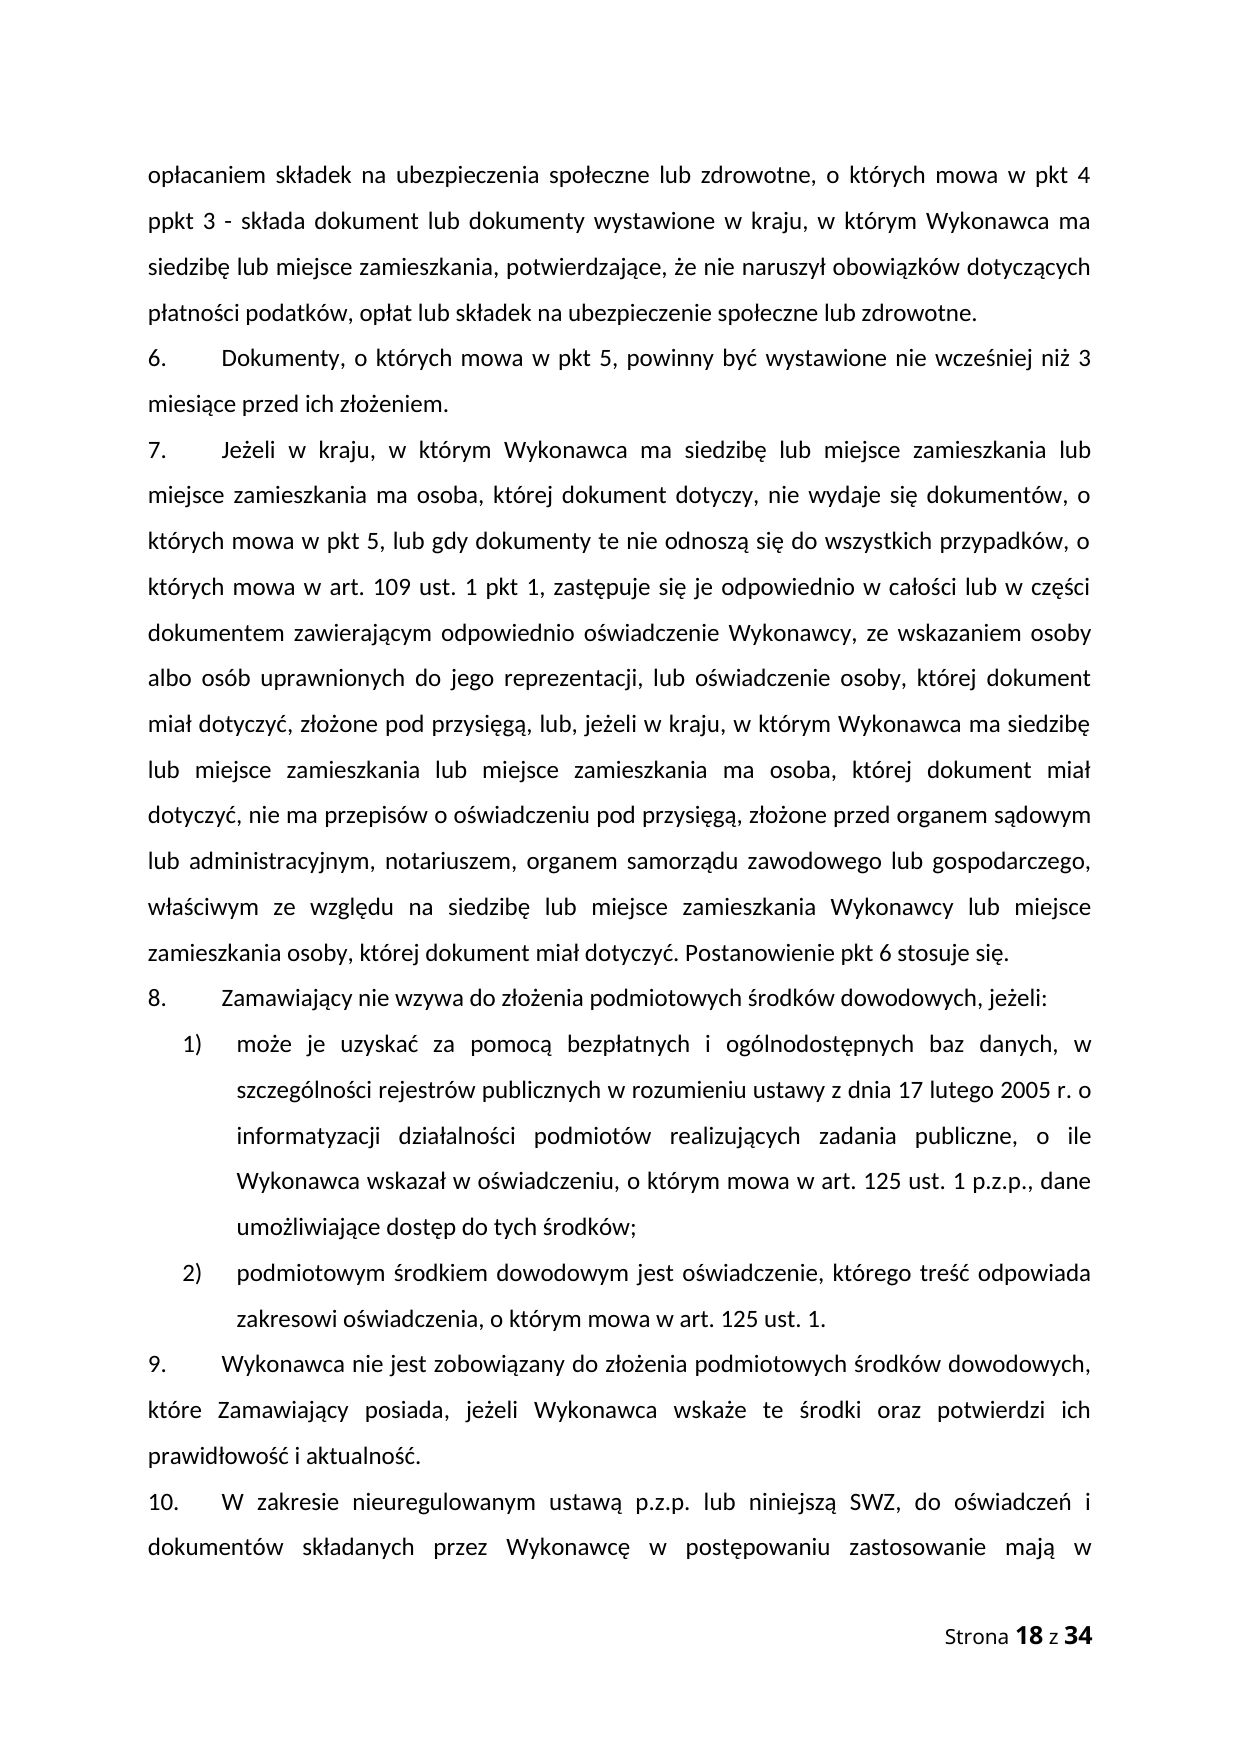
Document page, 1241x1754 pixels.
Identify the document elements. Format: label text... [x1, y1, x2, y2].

list Dokumenty, o których mowa w pkt 5, powinny być wystawione nie wcześniej niż 3 miesiące przed ich złożeniem. [148, 342, 1092, 419]
list Wykonawca nie jest zobowiązany do złożenia podmiotowych środków dowodowych, które Zamawiający posiada, jeżeli Wykonawca wskaże te środki oraz potwierdzi ich prawidłowość i aktualność. [148, 1348, 1092, 1470]
list podmiotowym środkiem dowodowym jest oświadczenie, którego treść odpowiada zakresowi oświadczenia, o którym mowa w art. 125 ust. 1. [192, 1257, 1092, 1333]
list Zamawiający nie wzywa do złożenia podmiotowych środków dowodowych, jeżeli: [148, 983, 1092, 1013]
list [148, 159, 1092, 327]
list Jeżeli w kraju, w którym Wykonawca ma siedzibę lub miejsce zamieszkania lub miejsce zamieszkania ma osoba, której dokument dotyczy, nie wydaje się dokumentów, o których mowa w pkt 5, lub gdy dokumenty te nie odnoszą się do wszystkich przypadków, o których mowa w art. 109 ust. 1 pkt 1, zastępuje się je odpowiednio w całości lub w części dokumentem zawierającym odpowiednio oświadczenie Wykonawcy, ze wskazaniem osoby albo osób uprawnionych do jego reprezentacji, lub oświadczenie osoby, której dokument miał dotyczyć, złożone pod przysięgą, lub, jeżeli w kraju, w którym Wykonawca ma siedzibę lub miejsce zamieszkania lub miejsce zamieszkania ma osoba, której dokument miał dotyczyć, nie ma przepisów o oświadczeniu pod przysięgą, złożone przed organem sądowym lub administracyjnym, notariuszem, organem samorządu zawodowego lub gospodarczego, właściwym ze względu na siedzibę lub miejsce zamieszkania Wykonawcy lub miejsce zamieszkania osoby, której dokument miał dotyczyć. Postanowienie pkt 6 stosuje się. [148, 434, 1092, 967]
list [148, 1486, 1092, 1562]
list może je uzyskać za pomocą bezpłatnych i ogólnodostępnych baz danych, w szczególności rejestrów publicznych w rozumieniu ustawy z dnia 17 lutego 2005 r. o informatyzacji działalności podmiotów realizujących zadania publiczne, o ile Wykonawca wskazał w oświadczeniu, o którym mowa w art. 125 ust. 1 p.z.p., dane umożliwiające dostęp do tych środków; [192, 1028, 1092, 1242]
